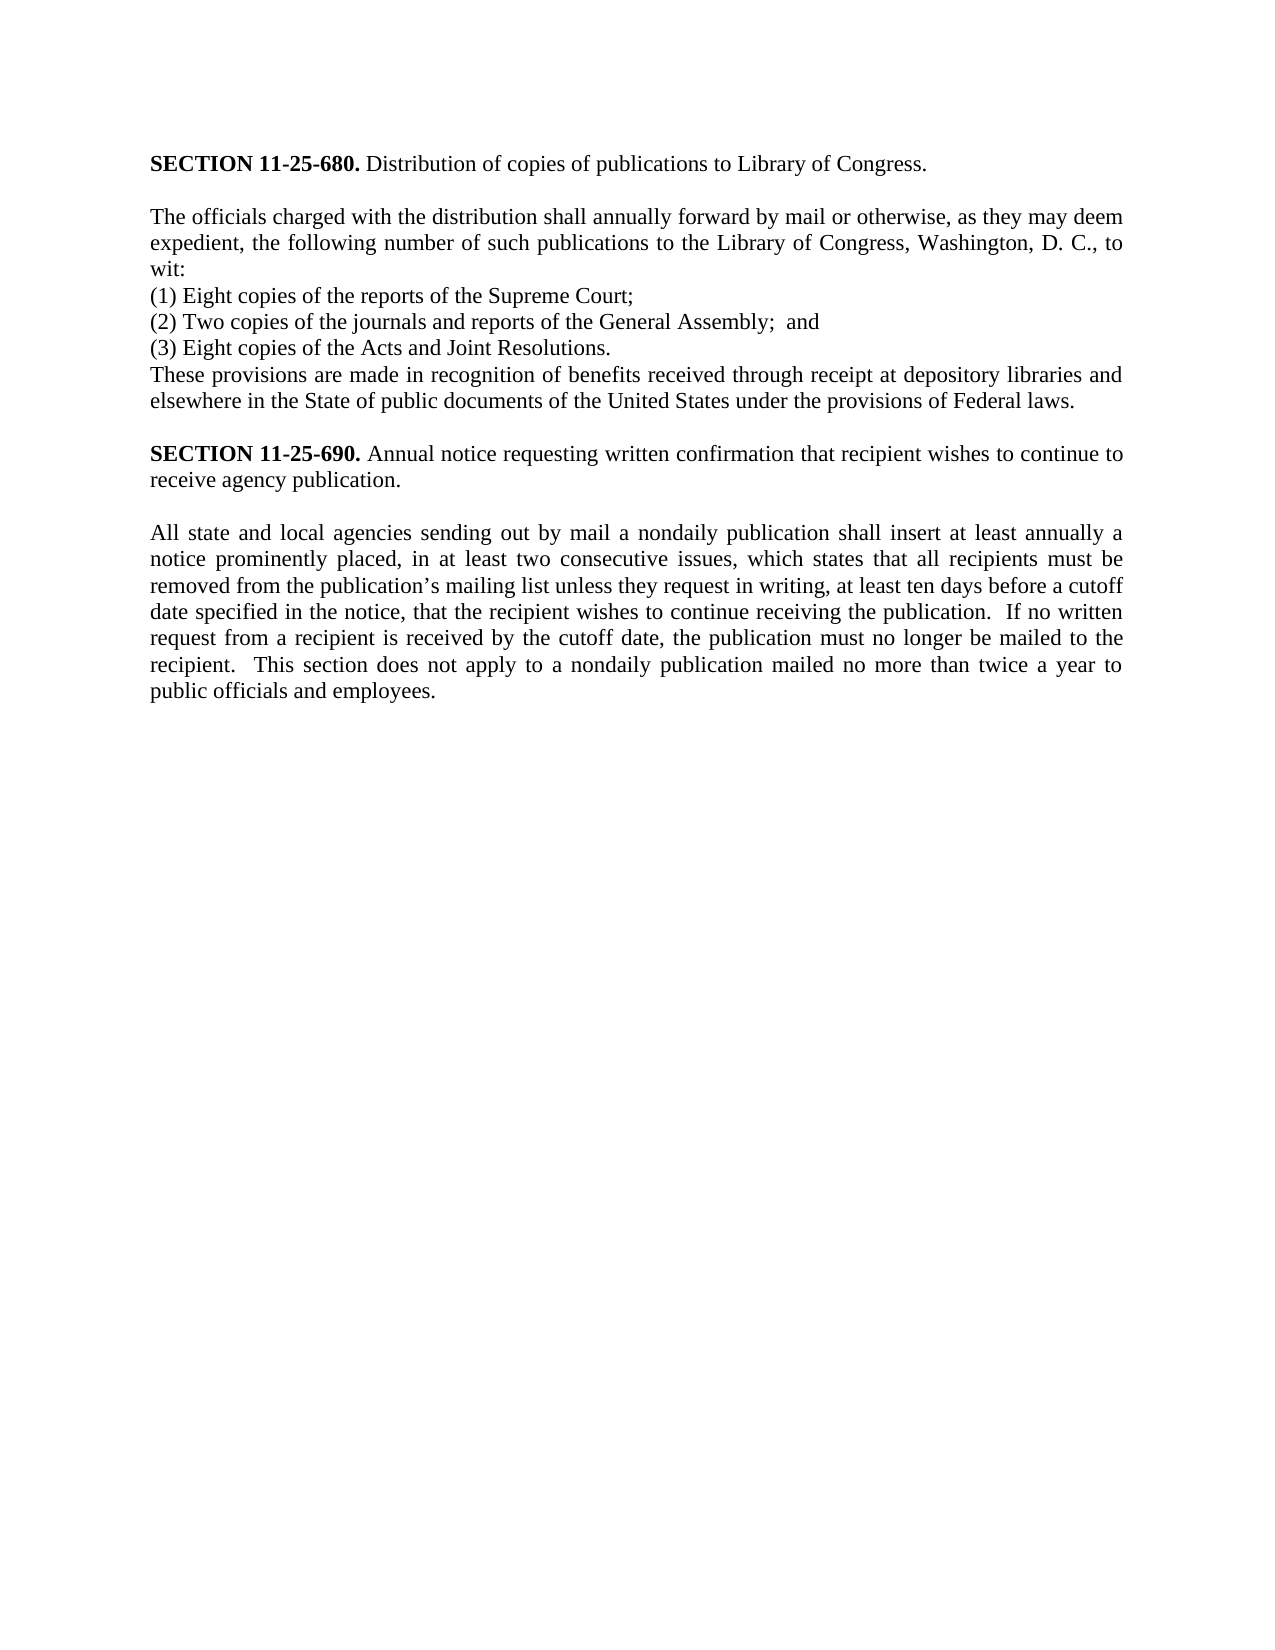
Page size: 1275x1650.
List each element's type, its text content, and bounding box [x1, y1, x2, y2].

text SECTION 11-25-680. Distribution of copies of publications to Library of Congress. [150, 150, 1125, 176]
text SECTION 11-25-690. Annual notice requesting written confirmation that recipient wishes to continue to receive agency publication. [150, 440, 1125, 493]
text (2) Two copies of the journals and reports of the General Assembly; and [150, 308, 1125, 334]
text (1) Eight copies of the reports of the Supreme Court; [150, 282, 1125, 308]
text (3) Eight copies of the Acts and Joint Resolutions. [150, 334, 1125, 361]
text All state and local agencies sending out by mail a nondaily publication shall insert at least annually a notice prominently placed, in at least two consecutive issues, which states that all recipients must be removed from the publication’s mailing list unless they request in writing, at least ten days before a cutoff date specified in the notice, that the recipient wishes to continue receiving the publication. If no written request from a recipient is received by the cutoff date, the publication must no longer be mailed to the recipient. This section does not apply to a nondaily publication mailed no more than twice a year to public officials and employees. [150, 519, 1125, 703]
text The officials charged with the distribution shall annually forward by mail or otherwise, as they may deem expedient, the following number of such publications to the Library of Congress, Washington, D. C., to wit: [150, 203, 1125, 282]
text These provisions are made in recognition of benefits received through receipt at depository libraries and elsewhere in the State of public documents of the United States under the provisions of Federal laws. [150, 361, 1125, 413]
